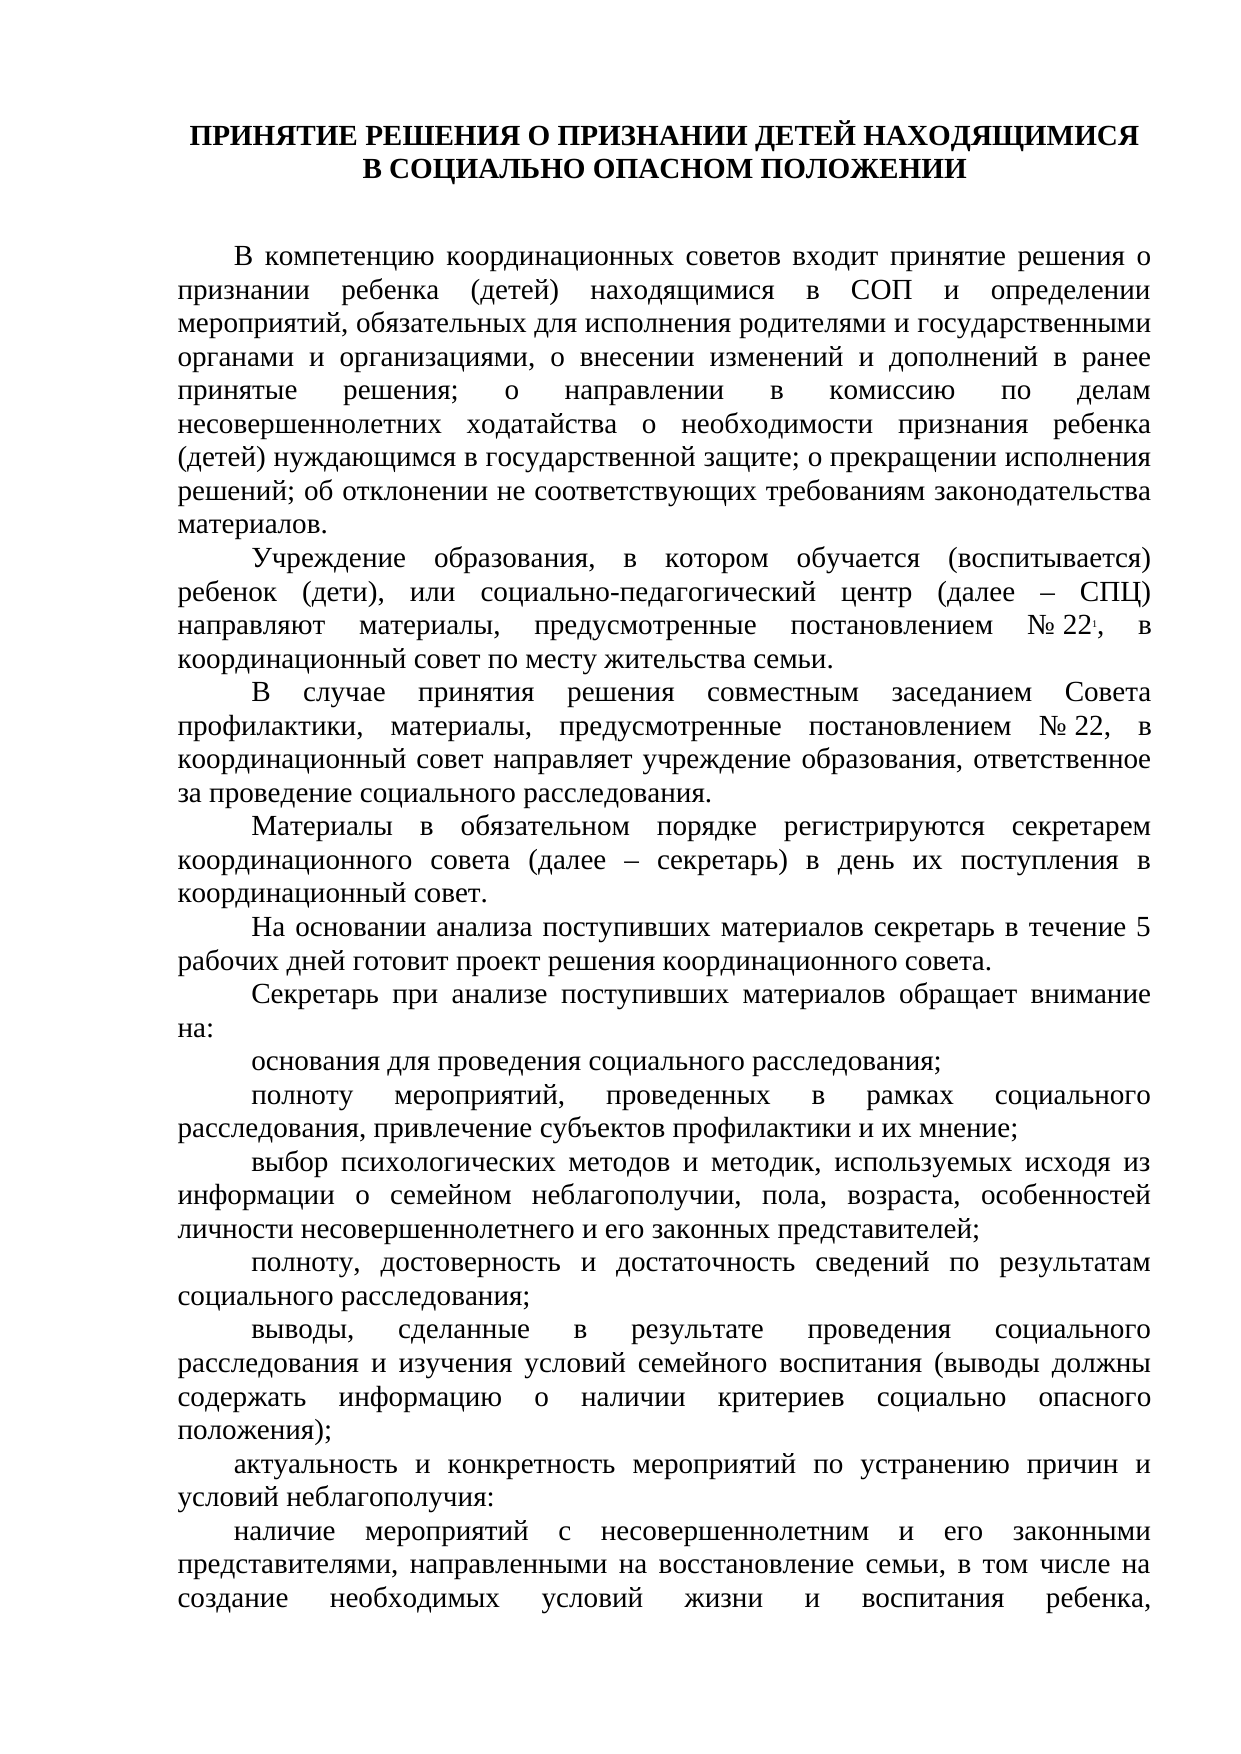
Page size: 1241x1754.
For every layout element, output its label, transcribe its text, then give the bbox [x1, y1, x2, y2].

text основания для проведения социального расследования; [177, 1043, 1152, 1077]
text Учреждение образования, в котором обучается (воспитывается) ребенок (дети), или социально-педагогический центр (далее – СПЦ) направляют материалы, предусмотренные постановлением № 221, в координационный совет по месту жительства семьи. [177, 540, 1152, 674]
text Материалы в обязательном порядке регистрируются секретарем координационного совета (далее – секретарь) в день их поступления в координационный совет. [177, 808, 1152, 909]
text На основании анализа поступивших материалов секретарь в течение 5 рабочих дней готовит проект решения координационного совета. [177, 909, 1152, 976]
text В случае принятия решения совместным заседанием Совета профилактики, материалы, предусмотренные постановлением № 22, в координационный совет направляет учреждение образования, ответственное за проведение социального расследования. [177, 674, 1152, 808]
text Секретарь при анализе поступивших материалов обращает внимание на: [177, 976, 1152, 1043]
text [177, 1513, 1152, 1613]
text выводы, сделанные в результате проведения социального расследования и изучения условий семейного воспитания (выводы должны содержать информацию о наличии критериев социально опасного положения); [177, 1312, 1152, 1446]
text ПРИНЯТИЕ РЕШЕНИЯ О ПРИЗНАНИИ ДЕТЕЙ НАХОДЯЩИМИСЯ В СОЦИАЛЬНО ОПАСНОМ ПОЛОЖЕНИИ [177, 118, 1152, 185]
text выбор психологических методов и методик, используемых исходя из информации о семейном неблагополучии, пола, возраста, особенностей личности несовершеннолетнего и его законных представителей; [177, 1144, 1152, 1244]
text полноту, достоверность и достаточность сведений по результатам социального расследования; [177, 1244, 1152, 1312]
text В компетенцию координационных советов входит принятие решения о признании ребенка (детей) находящимися в СОП и определении мероприятий, обязательных для исполнения родителями и государственными органами и организациями, о внесении изменений и дополнений в ранее принятые решения; о направлении в комиссию по делам несовершеннолетних ходатайства о необходимости признания ребенка (детей) нуждающимся в государственной защите; о прекращении исполнения решений; об отклонении не соответствующих требованиям законодательства материалов. [177, 238, 1152, 540]
text актуальность и конкретность мероприятий по устранению причин и условий неблагополучия: [177, 1446, 1152, 1513]
text полноту мероприятий, проведенных в рамках социального расследования, привлечение субъектов профилактики и их мнение; [177, 1077, 1152, 1144]
